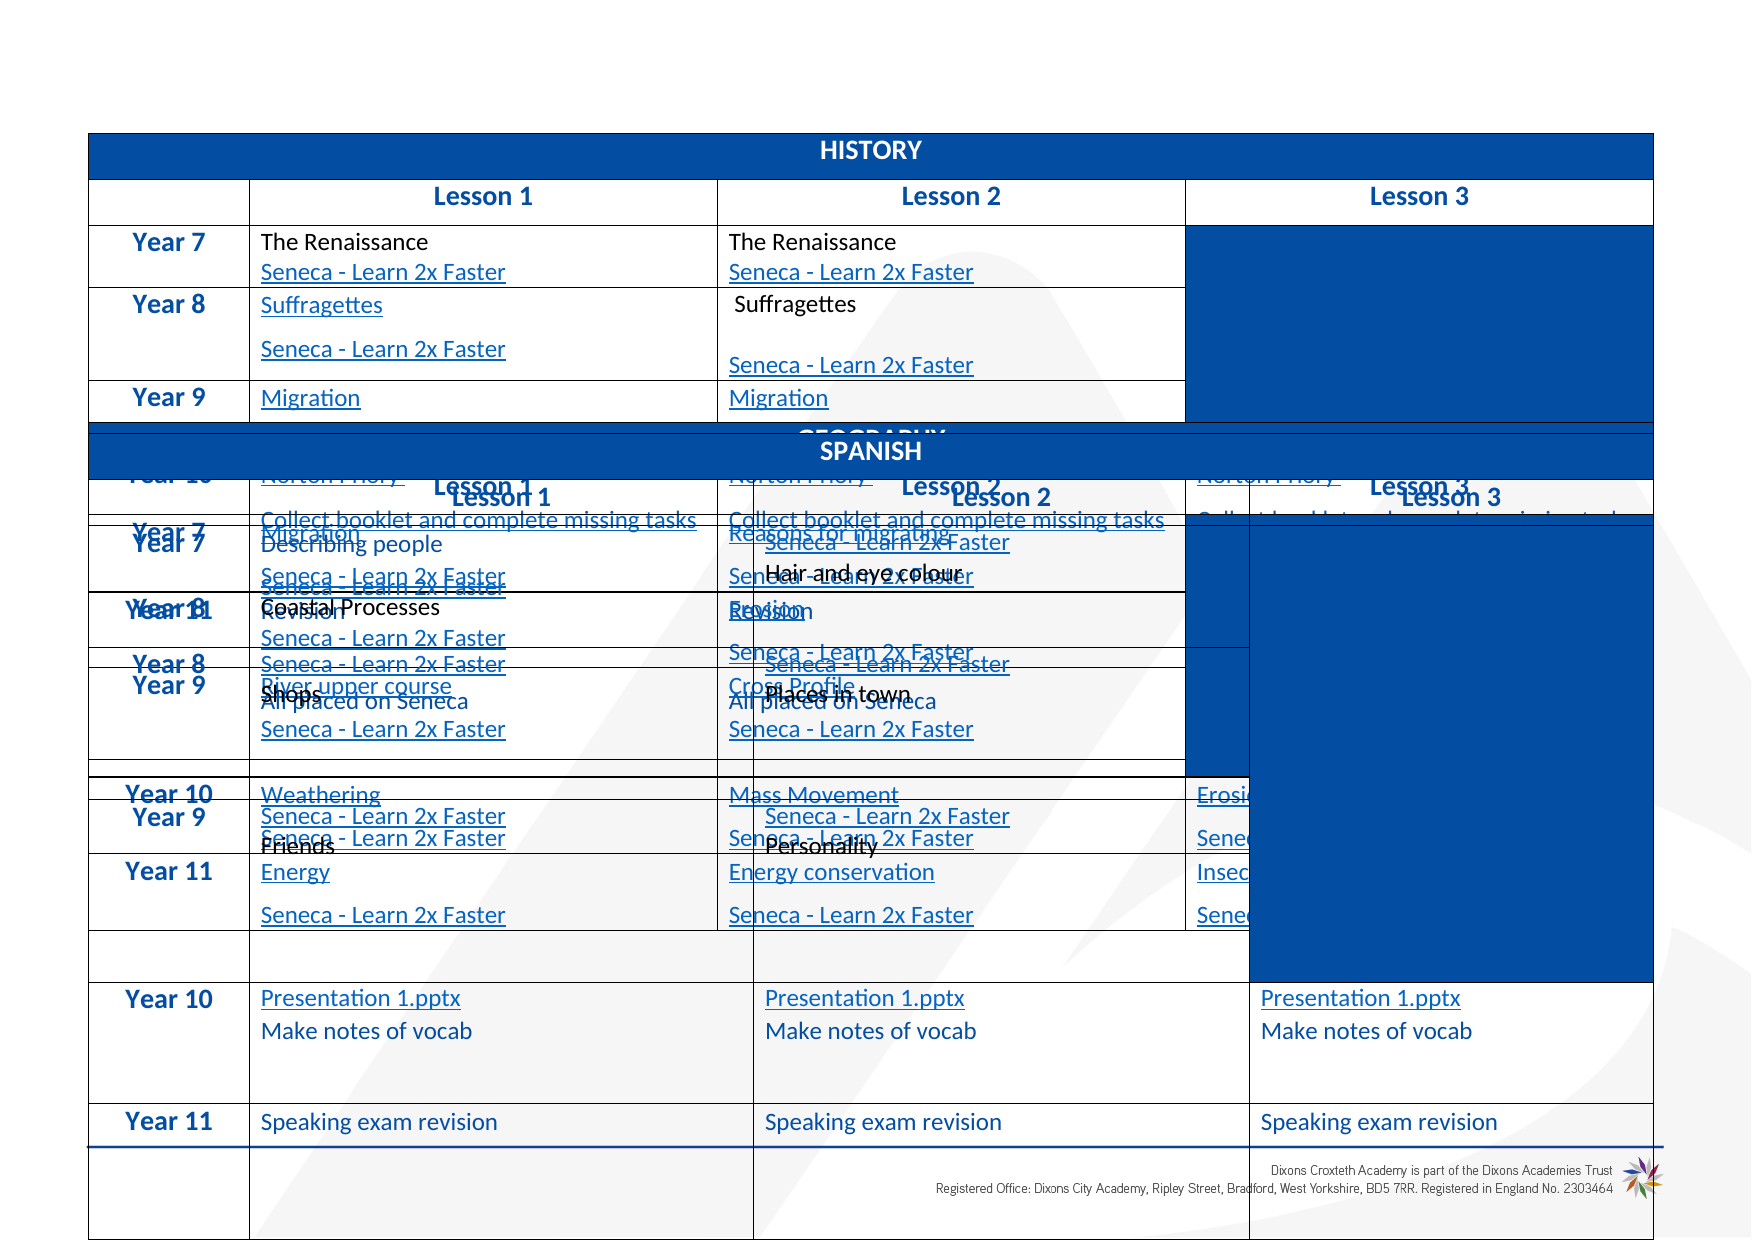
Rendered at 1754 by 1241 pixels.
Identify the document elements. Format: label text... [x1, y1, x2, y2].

table_header SPANISH [89, 434, 1653, 479]
table_cell Speaking exam revision [754, 1104, 1249, 1239]
table_cell Describing people Seneca - Learn 2x Faster [250, 526, 753, 647]
table_cell [1250, 526, 1653, 982]
table_cell Lesson 3 [1250, 480, 1653, 525]
table_cell Speaking exam revision [1250, 1104, 1653, 1239]
table_cell Year 8 [89, 648, 249, 799]
table_cell Lesson 1 [250, 180, 717, 225]
table_cell Lesson 2 [754, 480, 1249, 525]
table_header HISTORY [89, 134, 1653, 179]
table_cell Seneca - Learn 2x Faster Shops [250, 648, 753, 799]
table_cell [89, 480, 249, 525]
table_cell Year 10 [89, 983, 249, 1103]
table_cell Year 11 [89, 1104, 249, 1239]
table_cell Migration Seneca - Learn 2x Faster [718, 381, 1185, 422]
table_cell Suffragettes Seneca - Learn 2x Faster [250, 288, 717, 379]
table_cell Lesson 2 [718, 180, 1185, 225]
table_cell Year 7 [89, 226, 249, 287]
table_cell Year 8 [89, 288, 249, 379]
table_cell Year 9 [89, 381, 249, 422]
table_cell Presentation 1.pptx Make notes of vocab [250, 983, 753, 1103]
table_cell Seneca - Learn 2x Faster Hair and eye colour [754, 526, 1249, 647]
table_cell Migration Seneca - Learn 2x Faster [250, 381, 717, 422]
table_cell Lesson 3 [1186, 180, 1653, 225]
table_cell Suffragettes Seneca - Learn 2x Faster [718, 288, 1185, 379]
table_cell Seneca - Learn 2x Faster Personality [754, 800, 1249, 982]
table_cell Lesson 1 [250, 480, 753, 525]
table_cell Speaking exam revision [250, 1104, 753, 1239]
table_cell Presentation 1.pptx Make notes of vocab [1250, 983, 1653, 1103]
table_cell Year 7 [89, 526, 249, 647]
table_cell Seneca - Learn 2x Faster Friends [250, 800, 753, 982]
table_cell Year 9 [89, 800, 249, 982]
table_cell The Renaissance Seneca - Learn 2x Faster [250, 226, 717, 287]
table_cell Presentation 1.pptx Make notes of vocab [754, 983, 1249, 1103]
table_cell [89, 180, 249, 225]
table_cell Seneca - Learn 2x Faster Places in town [754, 648, 1249, 799]
table_cell The Renaissance Seneca - Learn 2x Faster [718, 226, 1185, 287]
table_cell [1186, 226, 1653, 422]
picture [2, 0, 1752, 1238]
